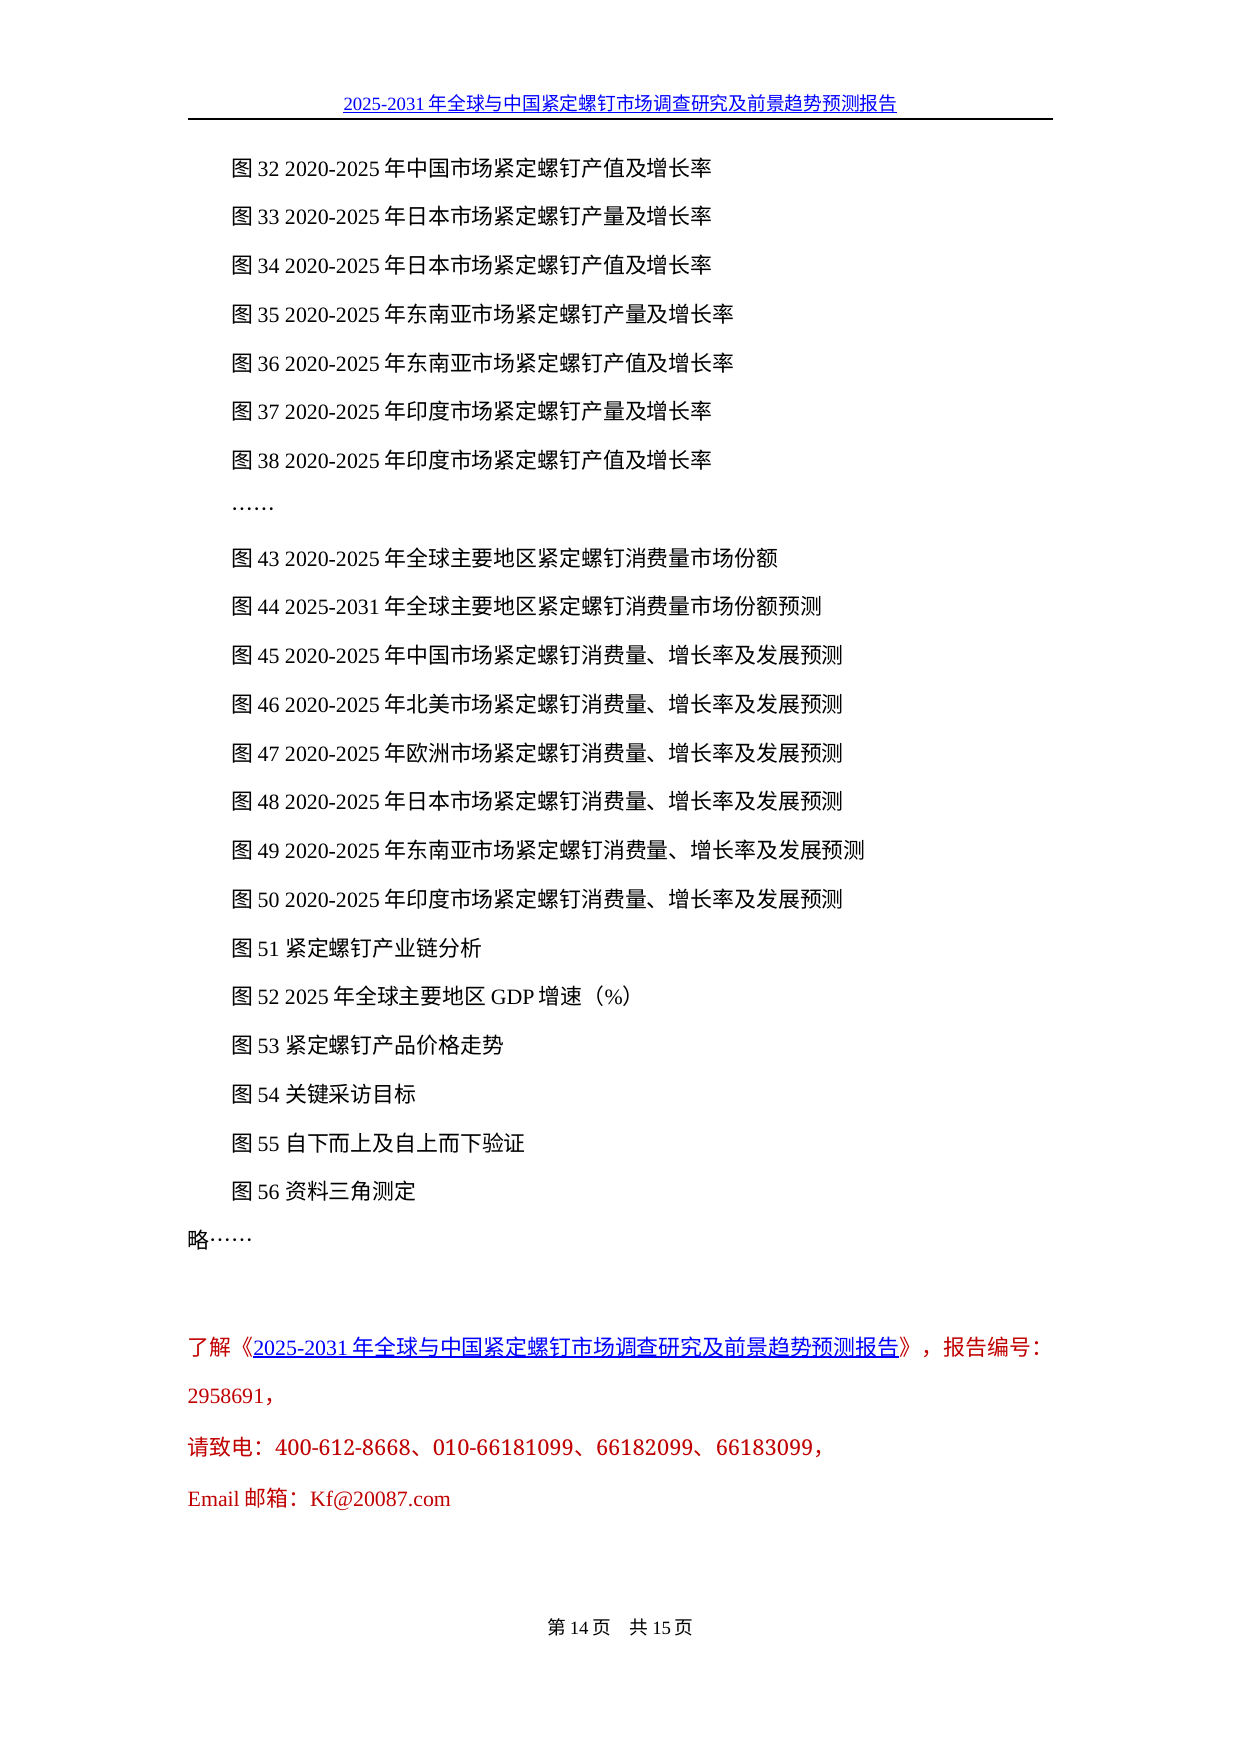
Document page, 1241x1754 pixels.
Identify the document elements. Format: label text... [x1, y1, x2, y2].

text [187, 150, 1053, 1255]
text 了解《2025-2031年全球与中国紧定螺钉市场调查研究及前景趋势预测报告》，报告编号：2958691， [187, 1329, 1053, 1410]
text 请致电：400-612-8668、010-66181099、66182099、66183099， [187, 1429, 1053, 1462]
text Email邮箱：Kf@20087.com [187, 1481, 1053, 1513]
